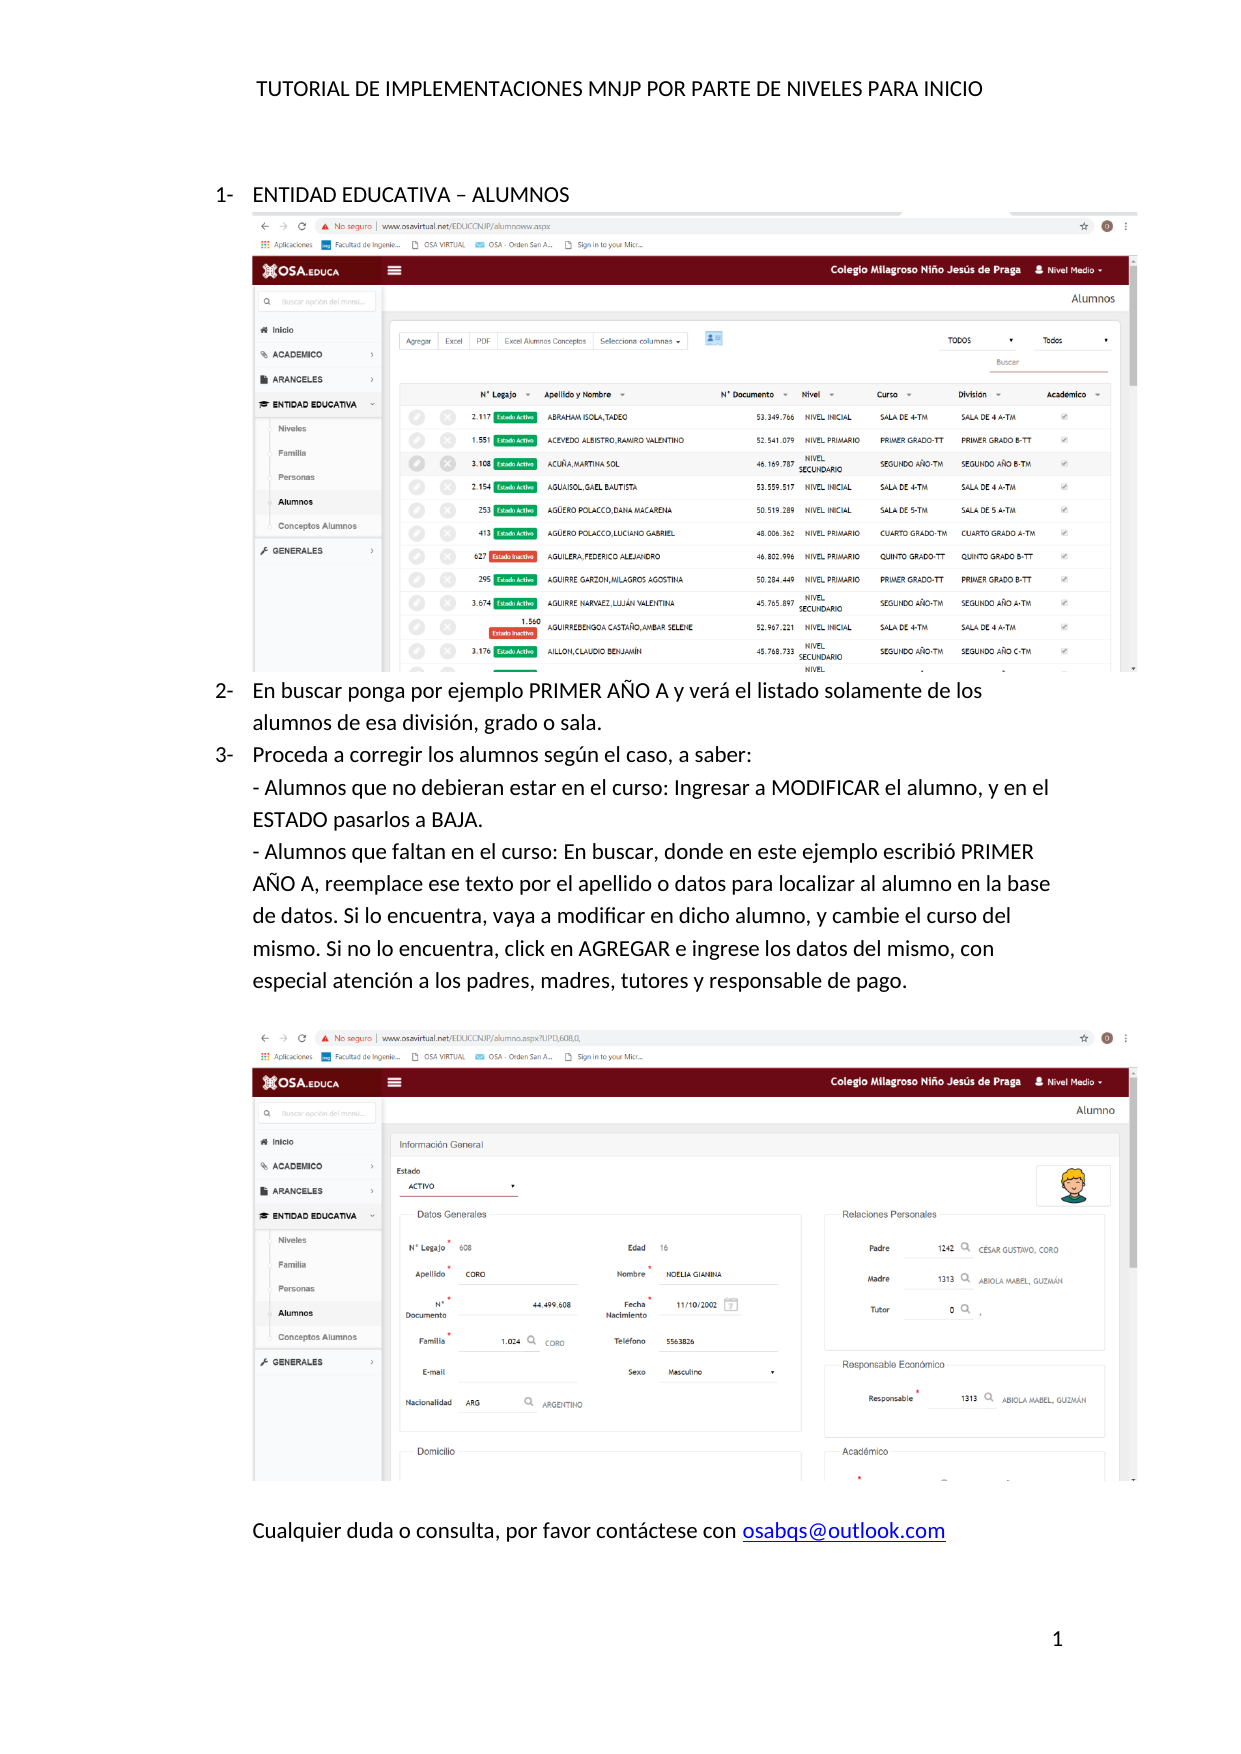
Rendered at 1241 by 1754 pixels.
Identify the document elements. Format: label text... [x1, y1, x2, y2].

picture [252, 212, 1138, 672]
list Proceda a corregir los alumnos según el caso, a saber: - Alumnos que no debieran estar en el curso: Ingresar a MODIFICAR el alumno, y en el ESTADO pasarlos a BAJA. - Alumnos que faltan en el curso: En buscar, donde en este ejemplo escribió PRIMER AÑO A, reemplace ese texto por el apellido o datos para localizar al alumno en la base de datos. Si lo encuentra, vaya a modificar en dicho alumno, y cambie el curso del mismo. Si no lo encuentra, click en AGREGAR e ingrese los datos del mismo, con especial atención a los padres, madres, tutores y responsable de pago. [215, 741, 1063, 994]
list En buscar ponga por ejemplo PRIMER AÑO A y verá el listado solamente de los alumnos de esa división, grado o sala. [215, 676, 1063, 736]
list Cualquier duda o consulta, por favor contáctese con osabqs@outlook.com [252, 1517, 1063, 1544]
picture [252, 1030, 1138, 1481]
